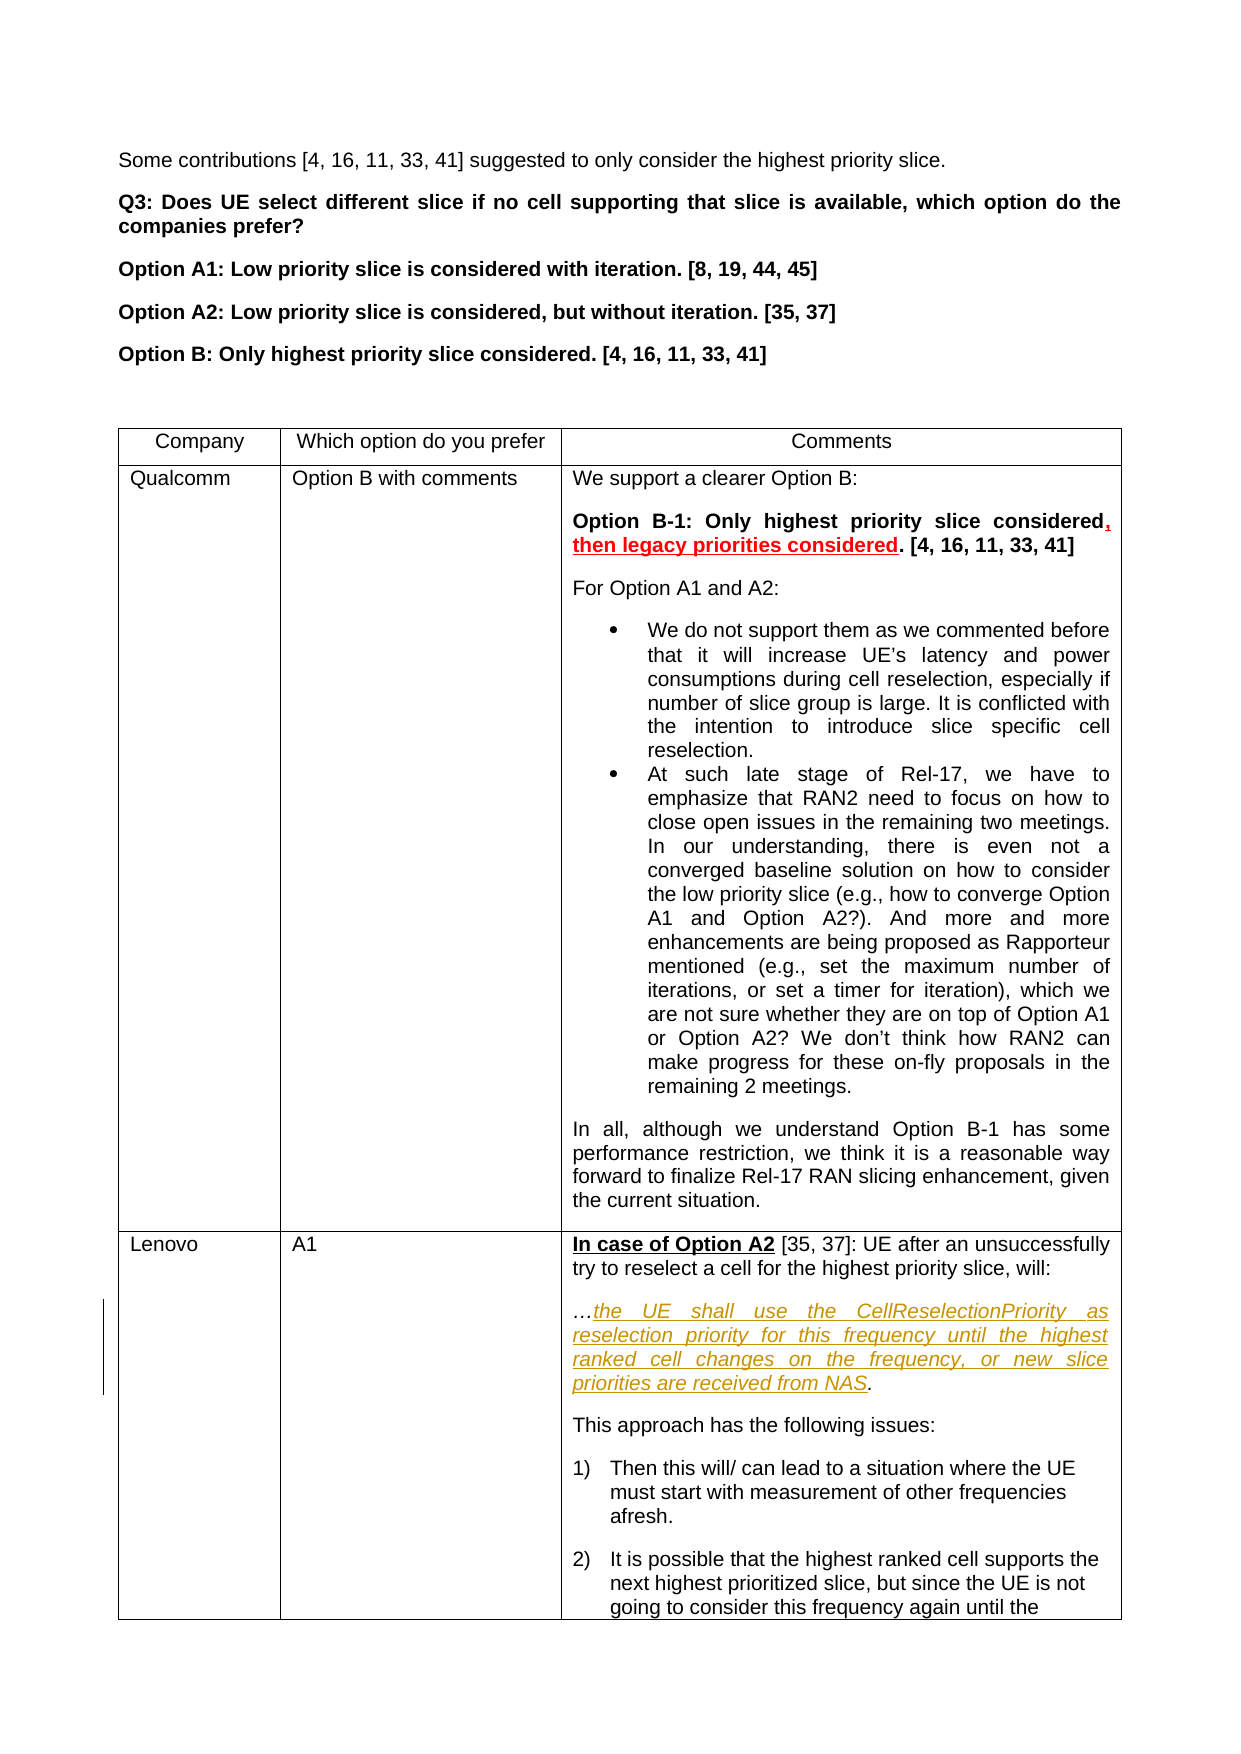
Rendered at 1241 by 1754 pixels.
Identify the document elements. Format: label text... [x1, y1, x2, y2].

table_cell Lenovo [119, 1232, 280, 1618]
table_cell We support a clearer Option B: Option B-1: Only highest priority slice considered, then legacy priorities considered. [4, 16, 11, 33, 41] For Option A1 and A2: We do not support them as we commented before that it will increase UE’s latency and power consumptions during cell reselection, especially if number of slice group is large. It is conflicted with the intention to introduce slice specific cell reselection. At such late stage of Rel-17, we have to emphasize that RAN2 need to focus on how to close open issues in the remaining two meetings. In our understanding, there is even not a converged baseline solution on how to consider the low priority slice (e.g., how to converge Option A1 and Option A2?). And more and more enhancements are being proposed as Rapporteur mentioned (e.g., set the maximum number of iterations, or set a timer for iteration), which we are not sure whether they are on top of Option A1 or Option A2? We don’t think how RAN2 can make progress for these on-fly proposals in the remaining 2 meetings. In all, although we understand Option B-1 has some performance restriction, we think it is a reasonable way forward to finalize Rel-17 RAN slicing enhancement, given the current situation. [562, 466, 1121, 1231]
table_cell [562, 1232, 1121, 1618]
text Option A2: Low priority slice is considered, but without iteration. [35, 37] [118, 299, 1122, 323]
table_header Comments [562, 429, 1121, 465]
table_cell Qualcomm [119, 466, 280, 1231]
table_cell A1 [281, 1232, 561, 1618]
text Option A1: Low priority slice is considered with iteration. [8, 19, 44, 45] [118, 257, 1122, 281]
table_cell Option B with comments [281, 466, 561, 1231]
text Some contributions [4, 16, 11, 33, 41] suggested to only consider the highest priority slice. [118, 147, 1122, 171]
text Q3: Does UE select different slice if no cell supporting that slice is available, which option do the companies prefer? [118, 190, 1122, 238]
table_header Which option do you prefer [281, 429, 561, 465]
table_header Company [119, 429, 280, 465]
text Option B: Only highest priority slice considered. [4, 16, 11, 33, 41] [118, 342, 1122, 366]
